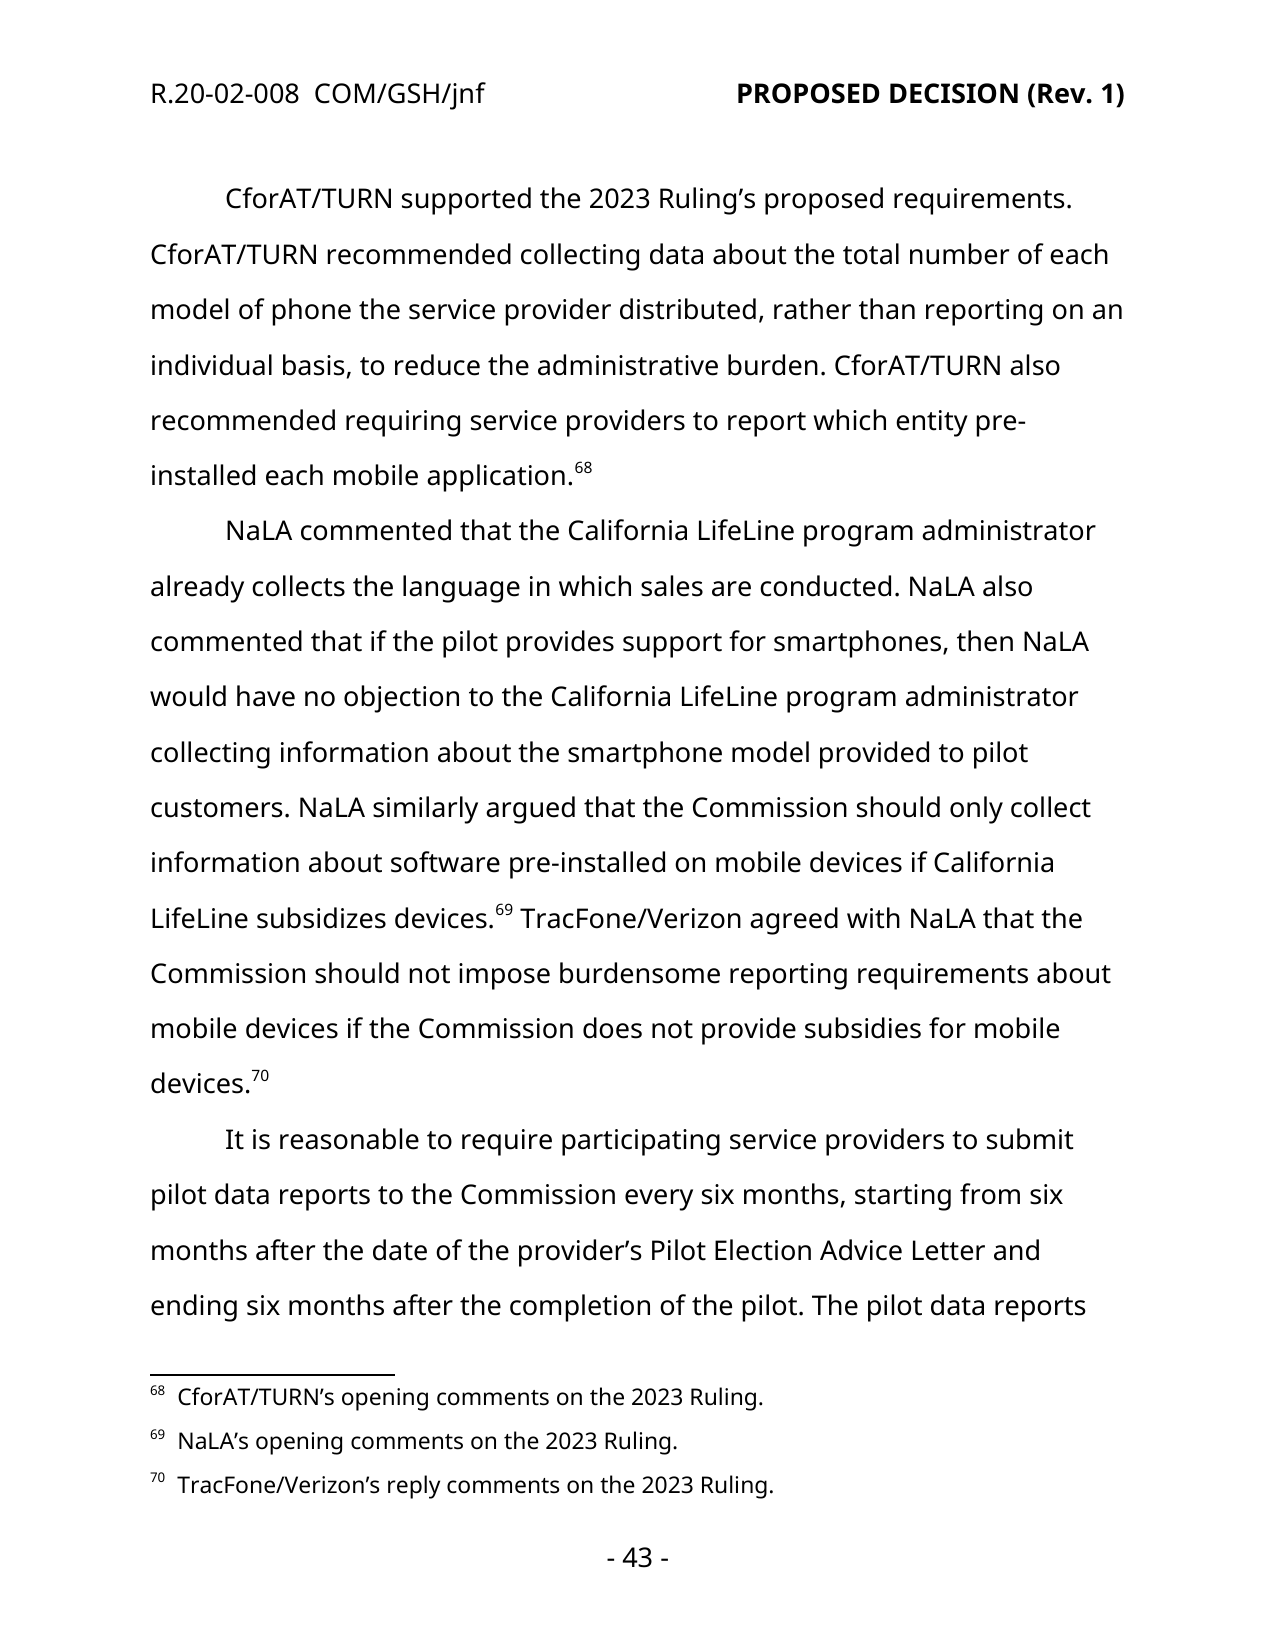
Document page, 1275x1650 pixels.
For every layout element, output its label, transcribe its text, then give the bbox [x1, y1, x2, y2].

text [150, 1120, 1125, 1323]
text NaLA commented that the California LifeLine program administrator already collects the language in which sales are conducted. NaLA also commented that if the pilot provides support for smartphones, then NaLA would have no objection to the California LifeLine program administrator collecting information about the smartphone model provided to pilot customers. NaLA similarly argued that the Commission should only collect information about software pre-installed on mobile devices if California LifeLine subsidizes devices. TracFone/Verizon agreed with NaLA that the Commission should not impose burdensome reporting requirements about mobile devices if the Commission does not provide subsidies for mobile devices. [150, 512, 1125, 1102]
text CforAT/TURN supported the 2023 Ruling’s proposed requirements. CforAT/TURN recommended collecting data about the total number of each model of phone the service provider distributed, rather than reporting on an individual basis, to reduce the administrative burden. CforAT/TURN also recommended requiring service providers to report which entity pre-installed each mobile application. [150, 180, 1125, 493]
